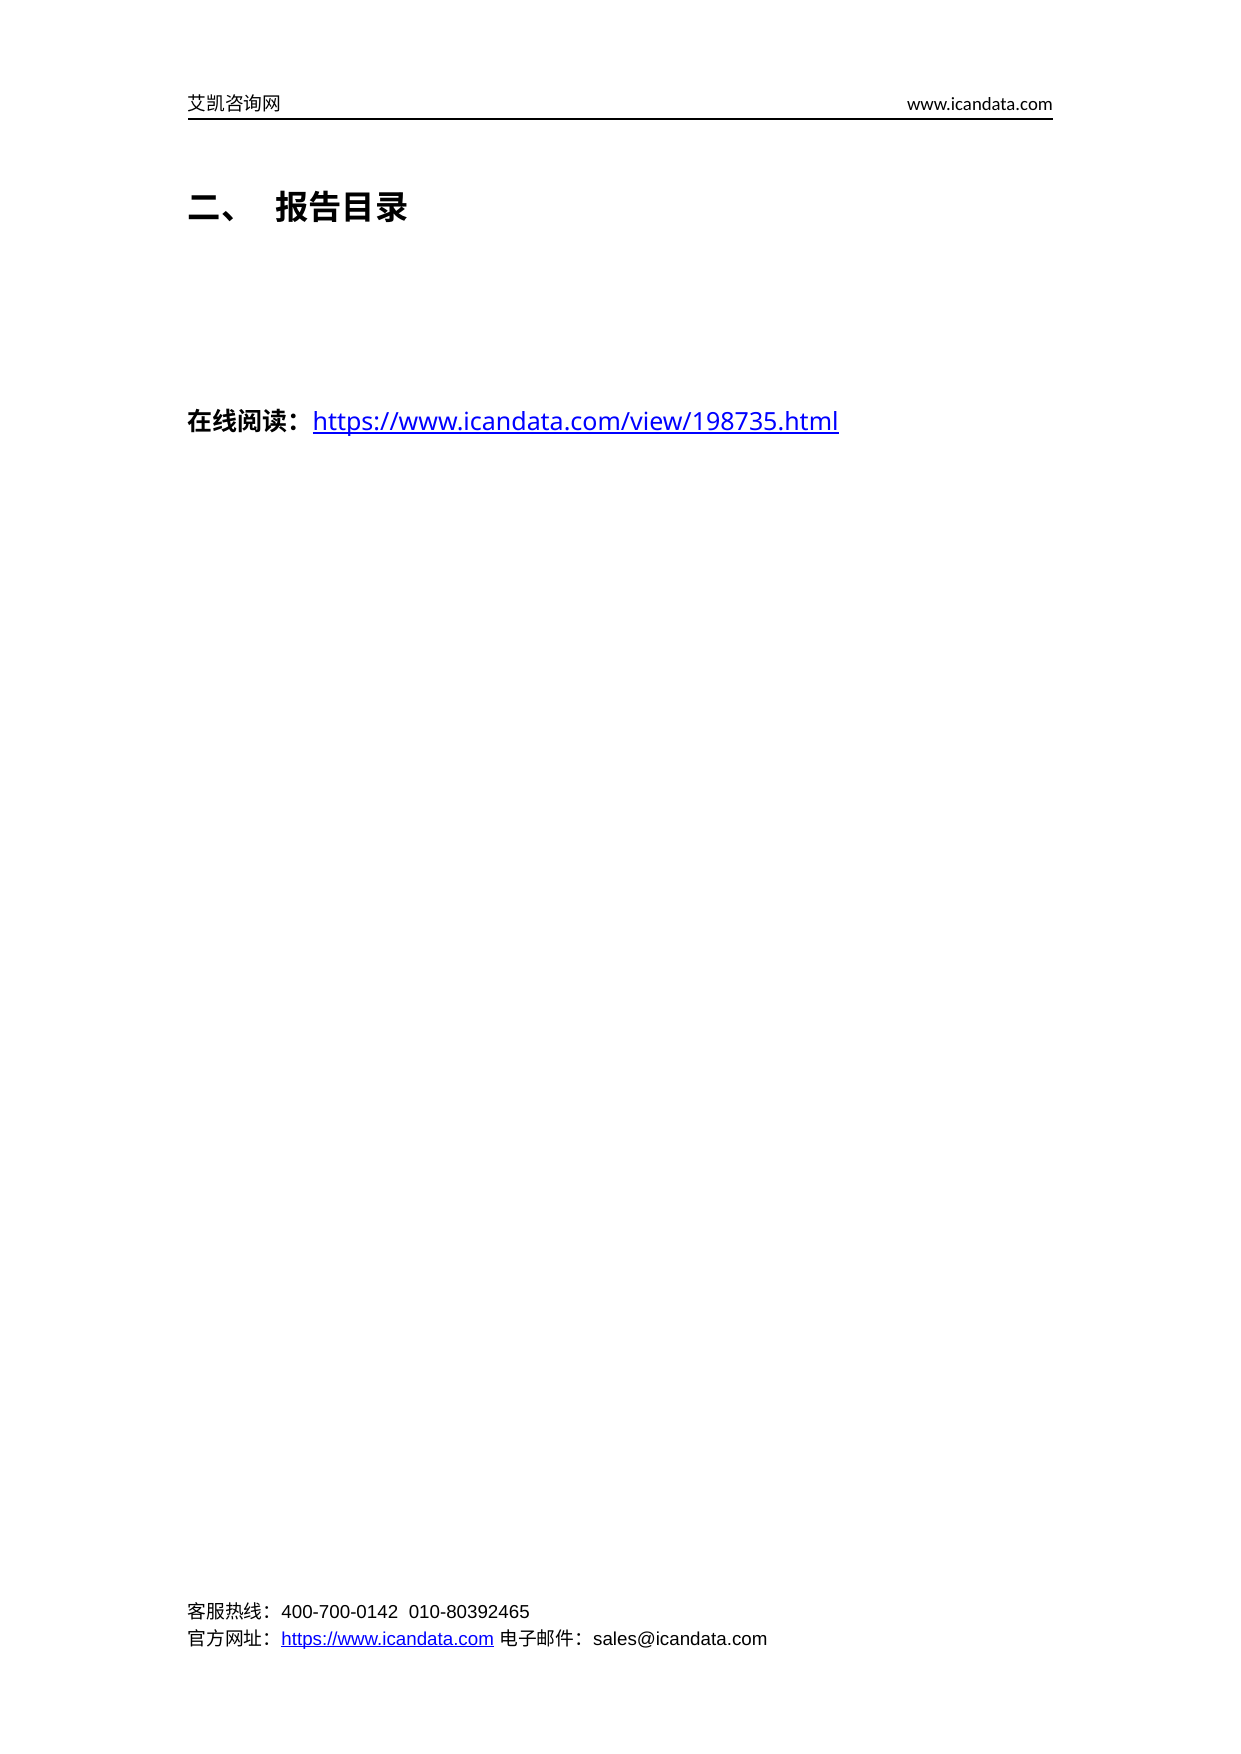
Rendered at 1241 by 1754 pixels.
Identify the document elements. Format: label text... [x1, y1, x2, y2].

subtitle 报告目录 [187, 172, 1053, 237]
text 在线阅读：https://www.icandata.com/view/198735.html [187, 387, 1053, 452]
